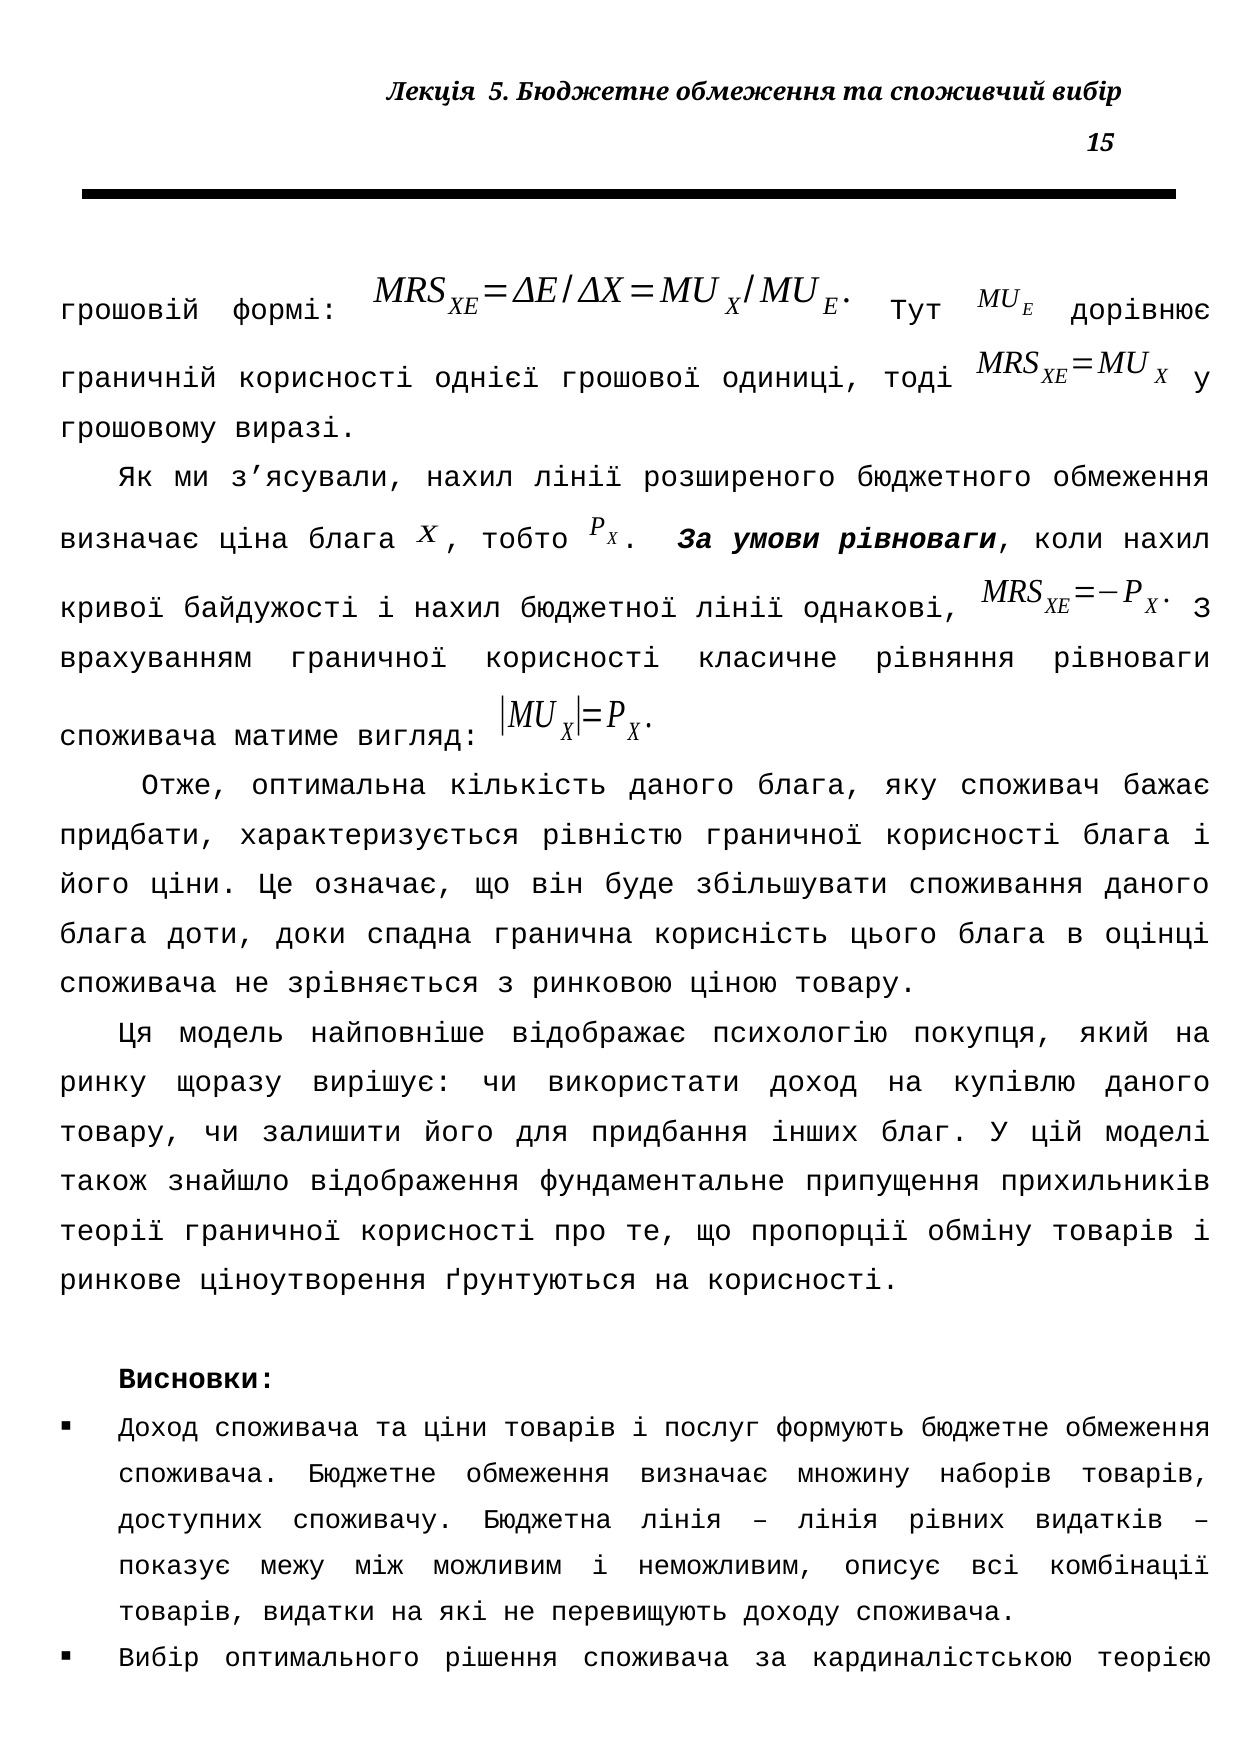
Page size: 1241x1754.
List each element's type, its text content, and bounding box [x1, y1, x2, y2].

text Ця модель найповніше відображає психологію покупця, який на ринку щоразу вирішує: чи використати доход на купівлю даного товару, чи залишити його для придбання інших благ. У цій моделі також знайшло відображення фундаментальне припущення прихильників теорії граничної корисності про те, що пропорції обміну товарів і ринкове ціноутворення ґрунтуються на корисності. [59, 1018, 1211, 1298]
list Доход споживача та ціни товарів і послуг формують бюджетне обмеження споживача. Бюджетне обмеження визначає множину наборів товарів, доступних споживачу. Бюджетна лінія – лінія рівних видатків – показує межу між можливим і неможливим, описує всі комбінації товарів, видатки на які не перевищують доходу споживача. [59, 1414, 1211, 1629]
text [59, 269, 1211, 446]
text Як ми з’ясували, нахил лінії розширеного бюджетного обмеження визначає ціна блага , тобто . За умови рівноваги, коли нахил кривої байдужості і нахил бюджетної лінії однакові, З врахуванням граничної корисності класичне рівняння рівноваги споживача матиме вигляд: [59, 462, 1211, 754]
text Отже, оптимальна кількість даного блага, яку споживач бажає придбати, характеризується рівністю граничної корисності блага і його ціни. Це означає, що він буде збільшувати споживання даного блага доти, доки спадна гранична корисність цього блага в оцінці споживача не зрівняється з ринковою ціною товару. [59, 771, 1211, 1001]
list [59, 1644, 1211, 1675]
text Висновки: [59, 1364, 1211, 1397]
